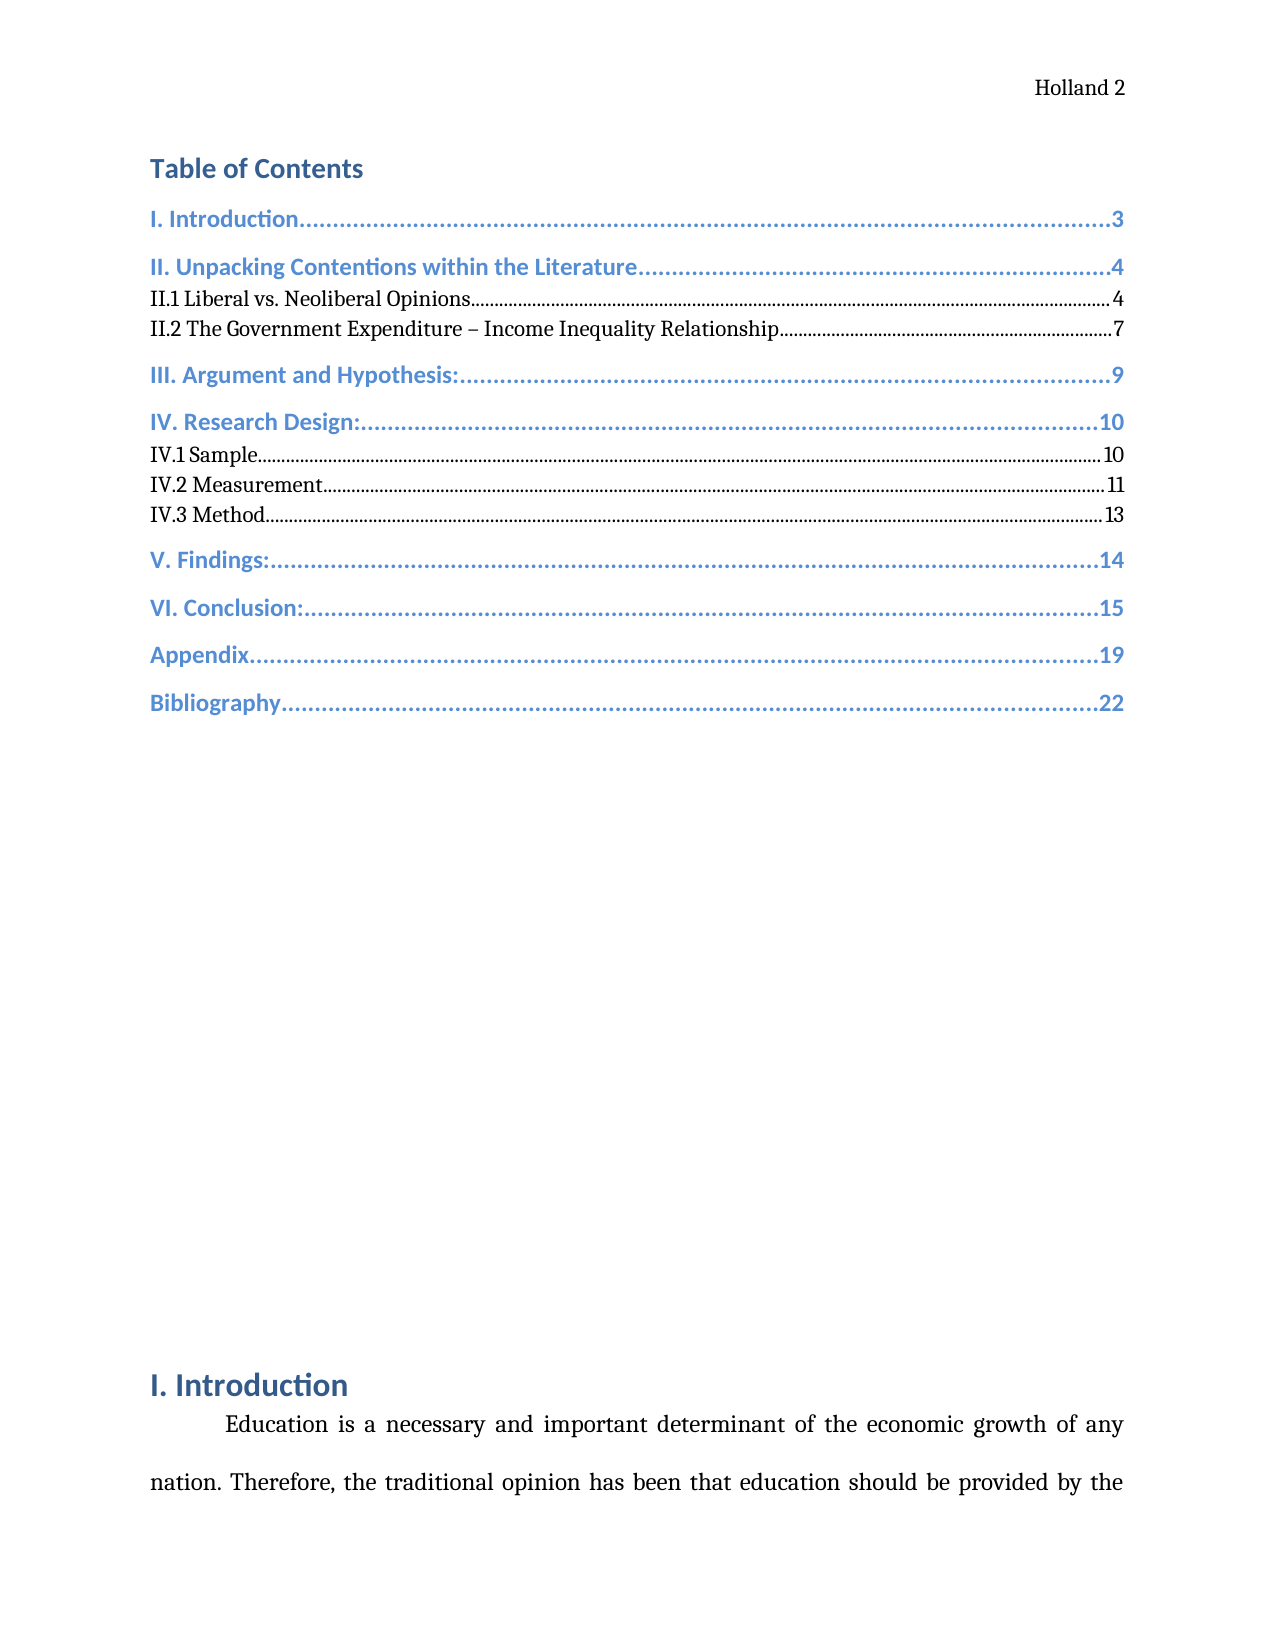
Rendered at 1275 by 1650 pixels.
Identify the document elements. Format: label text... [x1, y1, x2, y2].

subtitle I. Introduction [150, 1364, 1125, 1404]
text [150, 1410, 1125, 1497]
